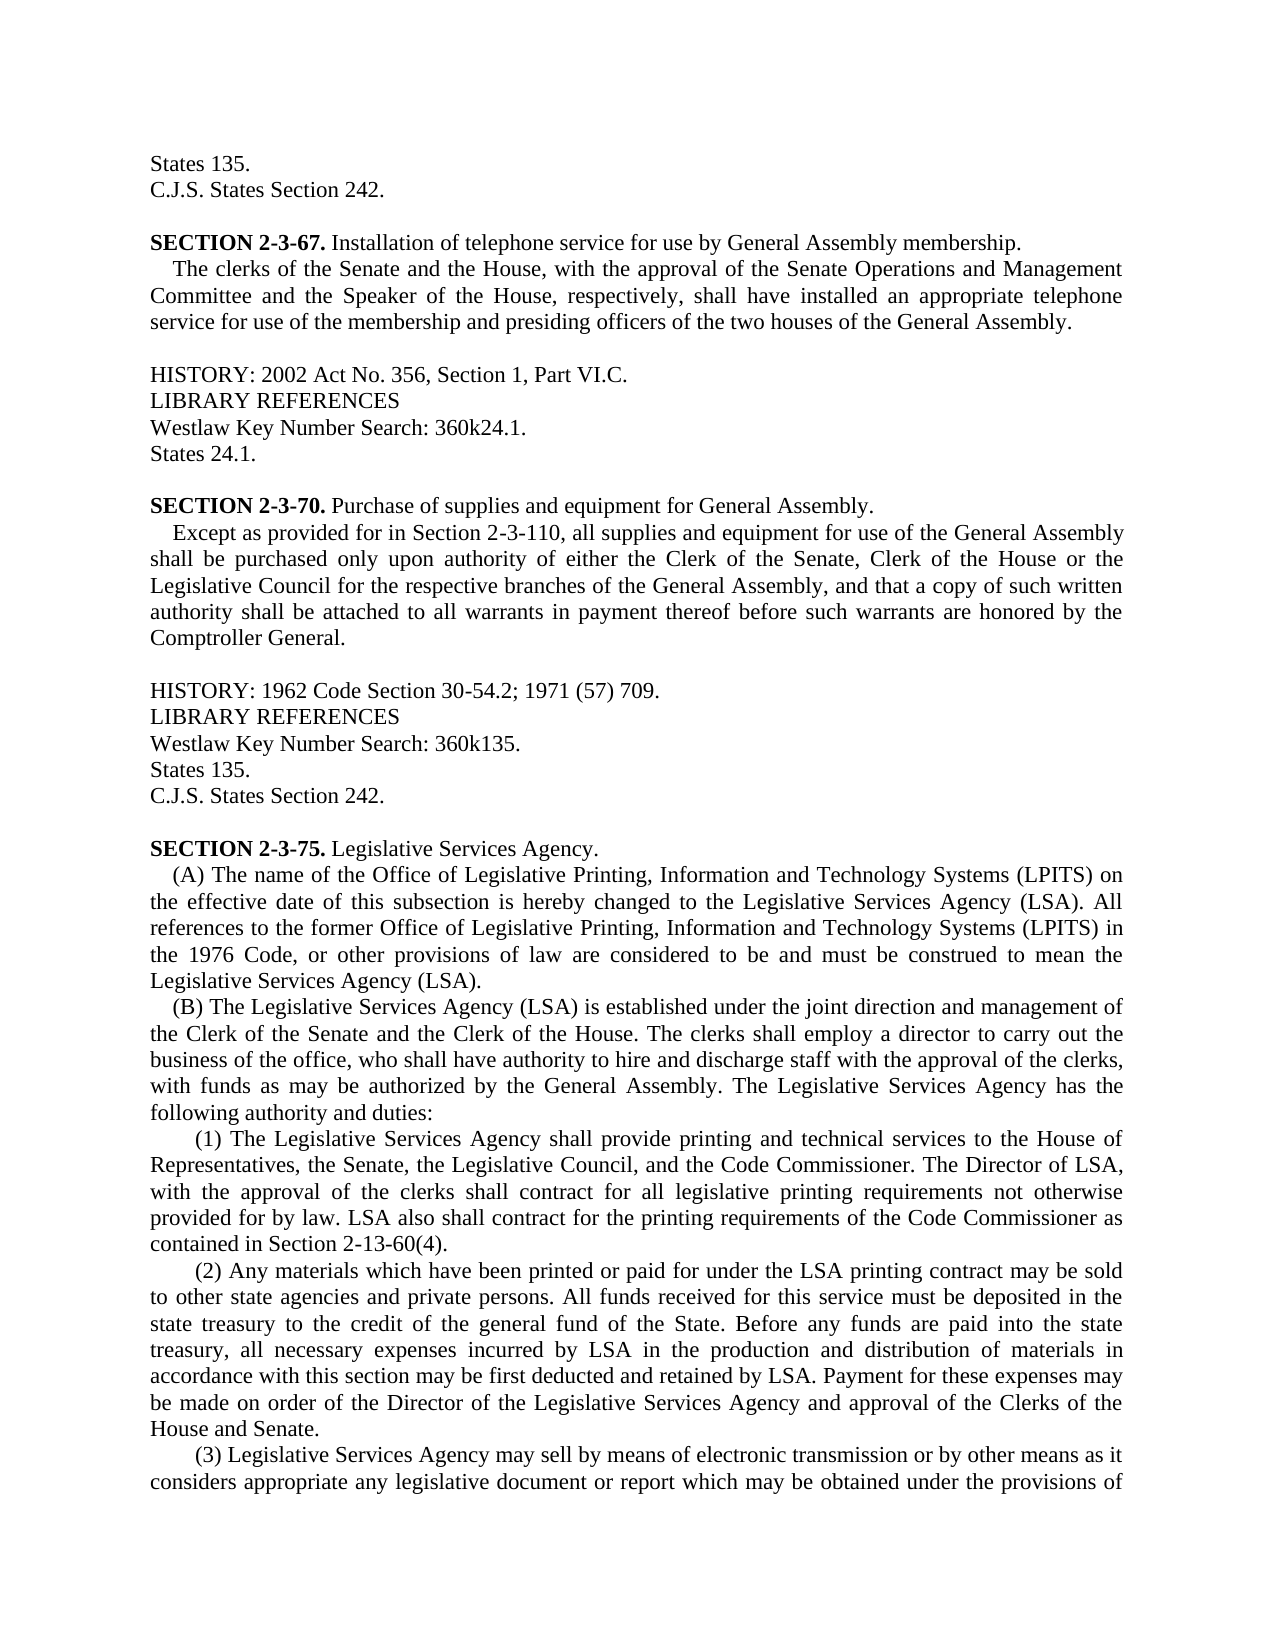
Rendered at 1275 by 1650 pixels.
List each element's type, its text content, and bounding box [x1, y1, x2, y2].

text States 135. [150, 756, 1125, 782]
text SECTION 2-3-67. Installation of telephone service for use by General Assembly membership. [150, 229, 1125, 255]
text HISTORY: 1962 Code Section 30-54.2; 1971 (57) 709. [150, 677, 1125, 703]
text States 24.1. [150, 440, 1125, 466]
text LIBRARY REFERENCES [150, 703, 1125, 730]
text States 135. [150, 150, 1125, 176]
text (A) The name of the Office of Legislative Printing, Information and Technology Systems (LPITS) on the effective date of this subsection is hereby changed to the Legislative Services Agency (LSA). All references to the former Office of Legislative Printing, Information and Technology Systems (LPITS) in the 1976 Code, or other provisions of law are considered to be and must be construed to mean the Legislative Services Agency (LSA). [150, 862, 1125, 993]
text C.J.S. States Section 242. [150, 782, 1125, 809]
text LIBRARY REFERENCES [150, 387, 1125, 413]
text Westlaw Key Number Search: 360k24.1. [150, 413, 1125, 440]
text HISTORY: 2002 Act No. 356, Section 1, Part VI.C. [150, 361, 1125, 387]
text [150, 1441, 1125, 1494]
text SECTION 2-3-70. Purchase of supplies and equipment for General Assembly. [150, 493, 1125, 519]
text Except as provided for in Section 2-3-110, all supplies and equipment for use of the General Assembly shall be purchased only upon authority of either the Clerk of the Senate, Clerk of the House or the Legislative Council for the respective branches of the General Assembly, and that a copy of such written authority shall be attached to all warrants in payment thereof before such warrants are honored by the Comptroller General. [150, 519, 1125, 651]
text (2) Any materials which have been printed or paid for under the LSA printing contract may be sold to other state agencies and private persons. All funds received for this service must be deposited in the state treasury to the credit of the general fund of the State. Before any funds are paid into the state treasury, all necessary expenses incurred by LSA in the production and distribution of materials in accordance with this section may be first deducted and retained by LSA. Payment for these expenses may be made on order of the Director of the Legislative Services Agency and approval of the Clerks of the House and Senate. [150, 1257, 1125, 1441]
text (1) The Legislative Services Agency shall provide printing and technical services to the House of Representatives, the Senate, the Legislative Council, and the Code Commissioner. The Director of LSA, with the approval of the clerks shall contract for all legislative printing requirements not otherwise provided for by law. LSA also shall contract for the printing requirements of the Code Commissioner as contained in Section 2-13-60(4). [150, 1125, 1125, 1257]
text (B) The Legislative Services Agency (LSA) is established under the joint direction and management of the Clerk of the Senate and the Clerk of the House. The clerks shall employ a director to carry out the business of the office, who shall have authority to hire and discharge staff with the approval of the clerks, with funds as may be authorized by the General Assembly. The Legislative Services Agency has the following authority and duties: [150, 993, 1125, 1125]
text The clerks of the Senate and the House, with the approval of the Senate Operations and Management Committee and the Speaker of the House, respectively, shall have installed an appropriate telephone service for use of the membership and presiding officers of the two houses of the General Assembly. [150, 255, 1125, 334]
text SECTION 2-3-75. Legislative Services Agency. [150, 835, 1125, 862]
text Westlaw Key Number Search: 360k135. [150, 730, 1125, 756]
text C.J.S. States Section 242. [150, 176, 1125, 203]
